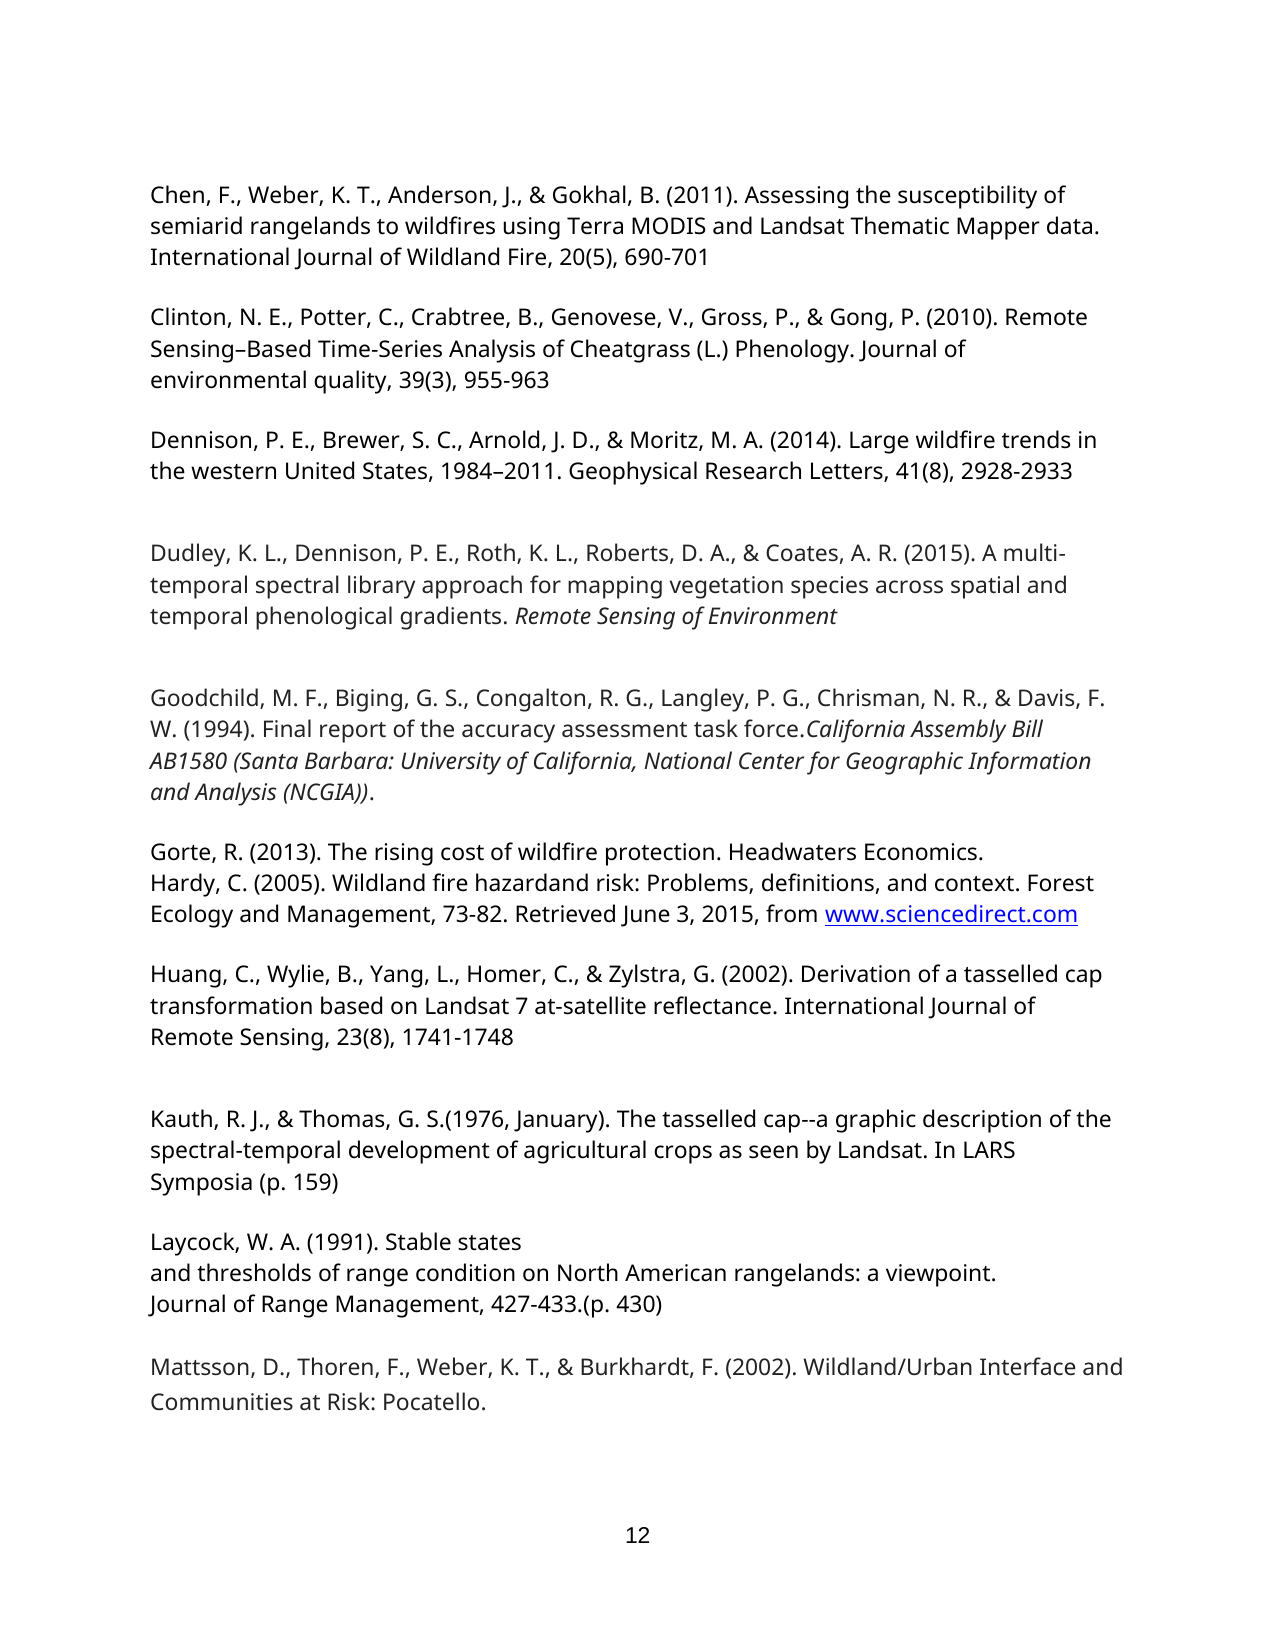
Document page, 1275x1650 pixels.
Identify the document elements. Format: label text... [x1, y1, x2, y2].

text Laycock, W. A. (1991). Stable states and thresholds of range condition on North American rangelands: a viewpoint. Journal of Range Management, 427-433.(p. 430) [150, 1226, 1125, 1319]
text Dudley, K. L., Dennison, P. E., Roth, K. L., Roberts, D. A., & Coates, A. R. (2015). A multi-temporal spectral library approach for mapping vegetation species across spatial and temporal phenological gradients. Remote Sensing of Environment [150, 537, 1125, 631]
text Clinton, N. E., Potter, C., Crabtree, B., Genovese, V., Gross, P., & Gong, P. (2010). Remote Sensing–Based Time-Series Analysis of Cheatgrass (L.) Phenology. Journal of environmental quality, 39(3), 955-963 [150, 301, 1125, 395]
text Mattsson, D., Thoren, F., Weber, K. T., & Burkhardt, F. (2002). Wildland/Urban Interface and Communities at Risk: Pocatello. [150, 1319, 1125, 1418]
text Goodchild, M. F., Biging, G. S., Congalton, R. G., Langley, P. G., Chrisman, N. R., & Davis, F. W. (1994). Final report of the accuracy assessment task force.California Assembly Bill AB1580 (Santa Barbara: University of California, National Center for Geographic Information and Analysis (NCGIA)). [150, 682, 1125, 807]
text Chen, F., Weber, K. T., Anderson, J., & Gokhal, B. (2011). Assessing the susceptibility of semiarid rangelands to wildfires using Terra MODIS and Landsat Thematic Mapper data. International Journal of Wildland Fire, 20(5), 690-701 [150, 179, 1125, 272]
text Gorte, R. (2013). The rising cost of wildfire protection. Headwaters Economics. [150, 836, 1125, 867]
text Huang, C., Wylie, B., Yang, L., Homer, C., & Zylstra, G. (2002). Derivation of a tasselled cap transformation based on Landsat 7 at-satellite reflectance. International Journal of Remote Sensing, 23(8), 1741-1748 [150, 958, 1125, 1052]
text Kauth, R. J., & Thomas, G. S.(1976, January). The tasselled cap--a graphic description of the spectral-temporal development of agricultural crops as seen by Landsat. In LARS Symposia (p. 159) [150, 1103, 1125, 1197]
text Hardy, C. (2005). Wildland fire hazardand risk: Problems, definitions, and context. Forest Ecology and Management, 73-82. Retrieved June 3, 2015, from www.sciencedirect.com [150, 867, 1125, 929]
text Dennison, P. E., Brewer, S. C., Arnold, J. D., & Moritz, M. A. (2014). Large wildfire trends in the western United States, 1984–2011. Geophysical Research Letters, 41(8), 2928-2933 [150, 424, 1125, 486]
